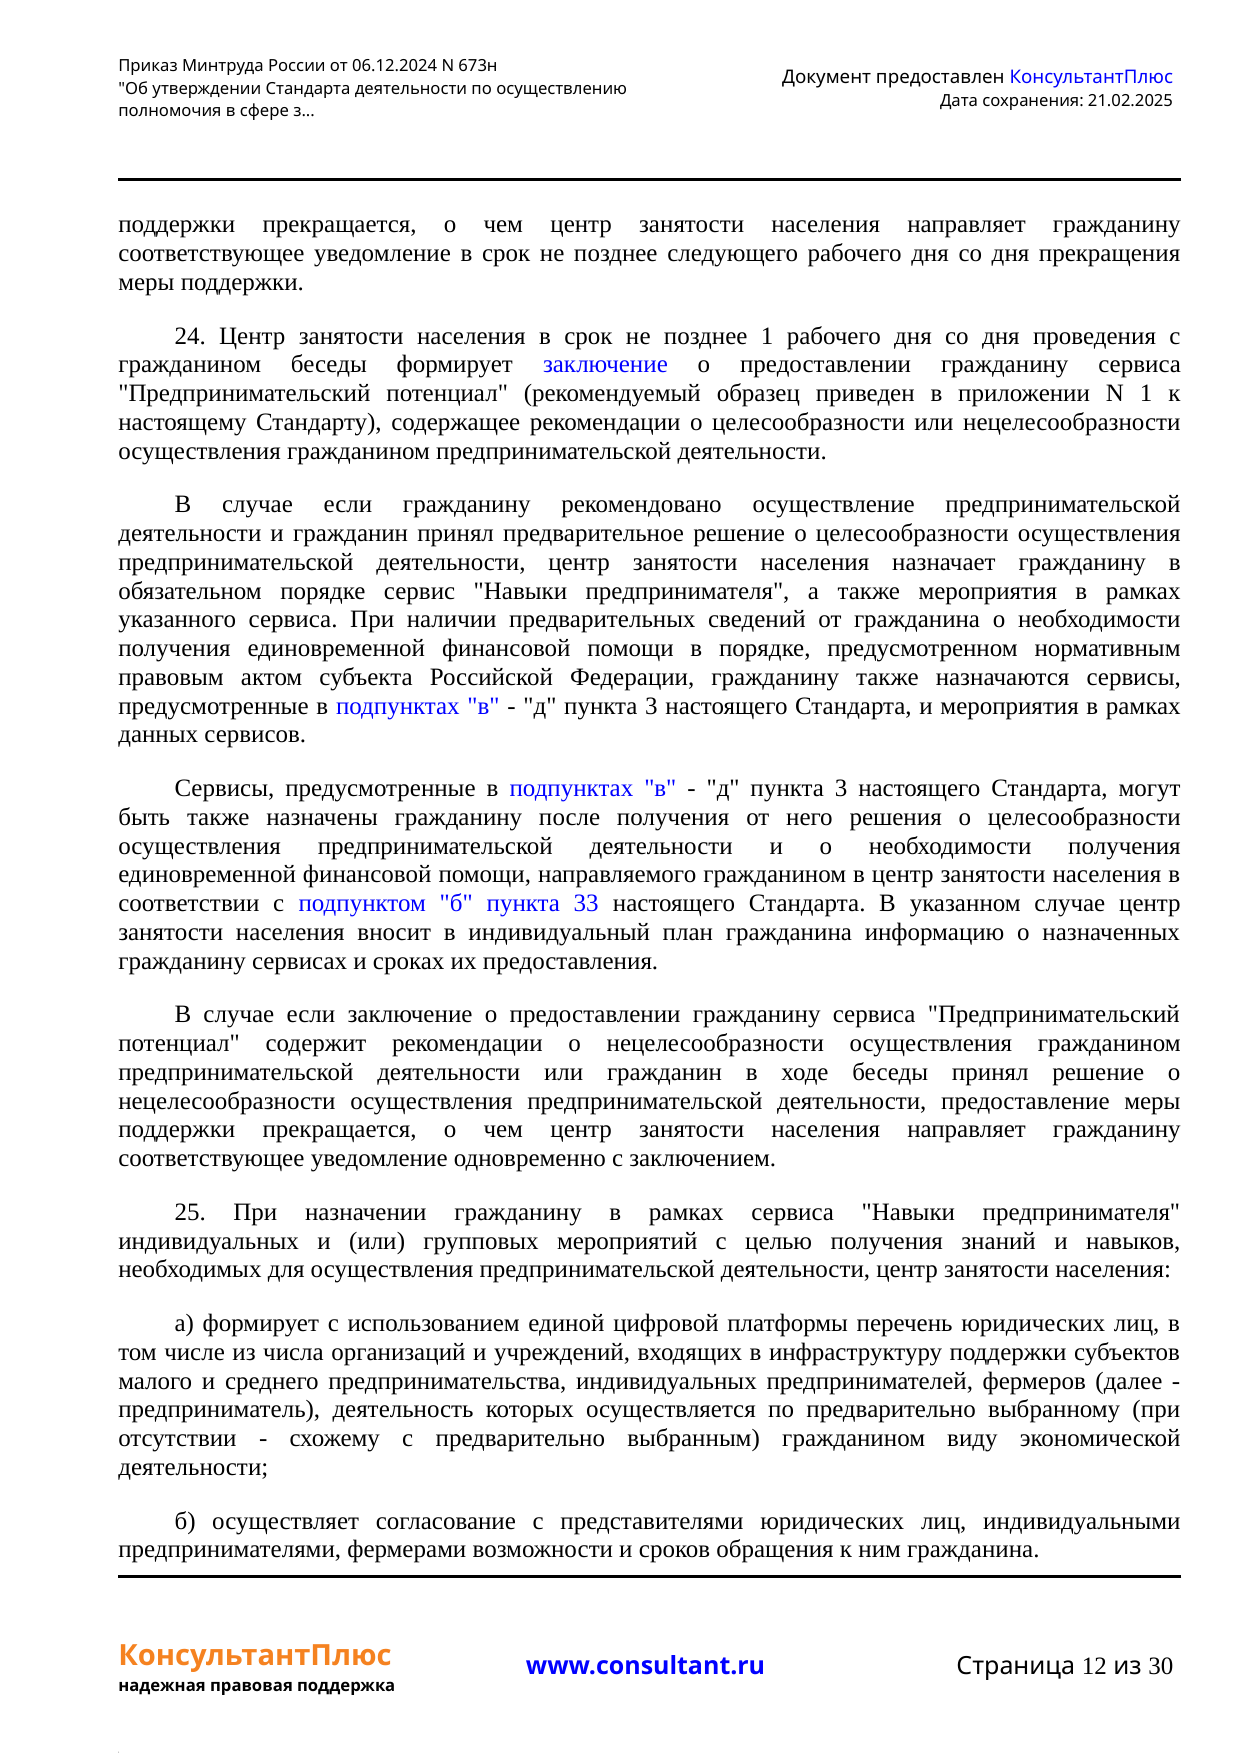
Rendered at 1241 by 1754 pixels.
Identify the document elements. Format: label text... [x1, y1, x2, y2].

text 25. При назначении гражданину в рамках сервиса "Навыки предпринимателя" индивидуальных и (или) групповых мероприятий с целью получения знаний и навыков, необходимых для осуществления предпринимательской деятельности, центр занятости населения: [118, 1197, 1181, 1283]
text 24. Центр занятости населения в срок не позднее 1 рабочего дня со дня проведения с гражданином беседы формирует заключение о предоставлении гражданину сервиса "Предпринимательский потенциал" (рекомендуемый образец приведен в приложении N 1 к настоящему Стандарту), содержащее рекомендации о целесообразности или нецелесообразности осуществления гражданином предпринимательской деятельности. [118, 321, 1181, 464]
text б) осуществляет согласование с представителями юридических лиц, индивидуальными предпринимателями, фермерами возможности и сроков обращения к ним гражданина. [118, 1506, 1181, 1563]
text В случае если гражданину рекомендовано осуществление предпринимательской деятельности и гражданин принял предварительное решение о целесообразности осуществления предпринимательской деятельности, центр занятости населения назначает гражданину в обязательном порядке сервис "Навыки предпринимателя", а также мероприятия в рамках указанного сервиса. При наличии предварительных сведений от гражданина о необходимости получения единовременной финансовой помощи в порядке, предусмотренном нормативным правовым актом субъекта Российской Федерации, гражданину также назначаются сервисы, предусмотренные в подпунктах "в" - "д" пункта 3 настоящего Стандарта, и мероприятия в рамках данных сервисов. [118, 489, 1181, 748]
text а) формирует с использованием единой цифровой платформы перечень юридических лиц, в том числе из числа организаций и учреждений, входящих в инфраструктуру поддержки субъектов малого и среднего предпринимательства, индивидуальных предпринимателей, фермеров (далее - предприниматель), деятельность которых осуществляется по предварительно выбранному (при отсутствии - схожему с предварительно выбранным) гражданином виду экономической деятельности; [118, 1308, 1181, 1481]
text Сервисы, предусмотренные в подпунктах "в" - "д" пункта 3 настоящего Стандарта, могут быть также назначены гражданину после получения от него решения о целесообразности осуществления предпринимательской деятельности и о необходимости получения единовременной финансовой помощи, направляемого гражданином в центр занятости населения в соответствии с подпунктом "б" пункта 33 настоящего Стандарта. В указанном случае центр занятости населения вносит в индивидуальный план гражданина информацию о назначенных гражданину сервисах и сроках их предоставления. [118, 773, 1181, 974]
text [118, 209, 1181, 296]
text В случае если заключение о предоставлении гражданину сервиса "Предпринимательский потенциал" содержит рекомендации о нецелесообразности осуществления гражданином предпринимательской деятельности или гражданин в ходе беседы принял решение о нецелесообразности осуществления предпринимательской деятельности, предоставление меры поддержки прекращается, о чем центр занятости населения направляет гражданину соответствующее уведомление одновременно с заключением. [118, 999, 1181, 1172]
